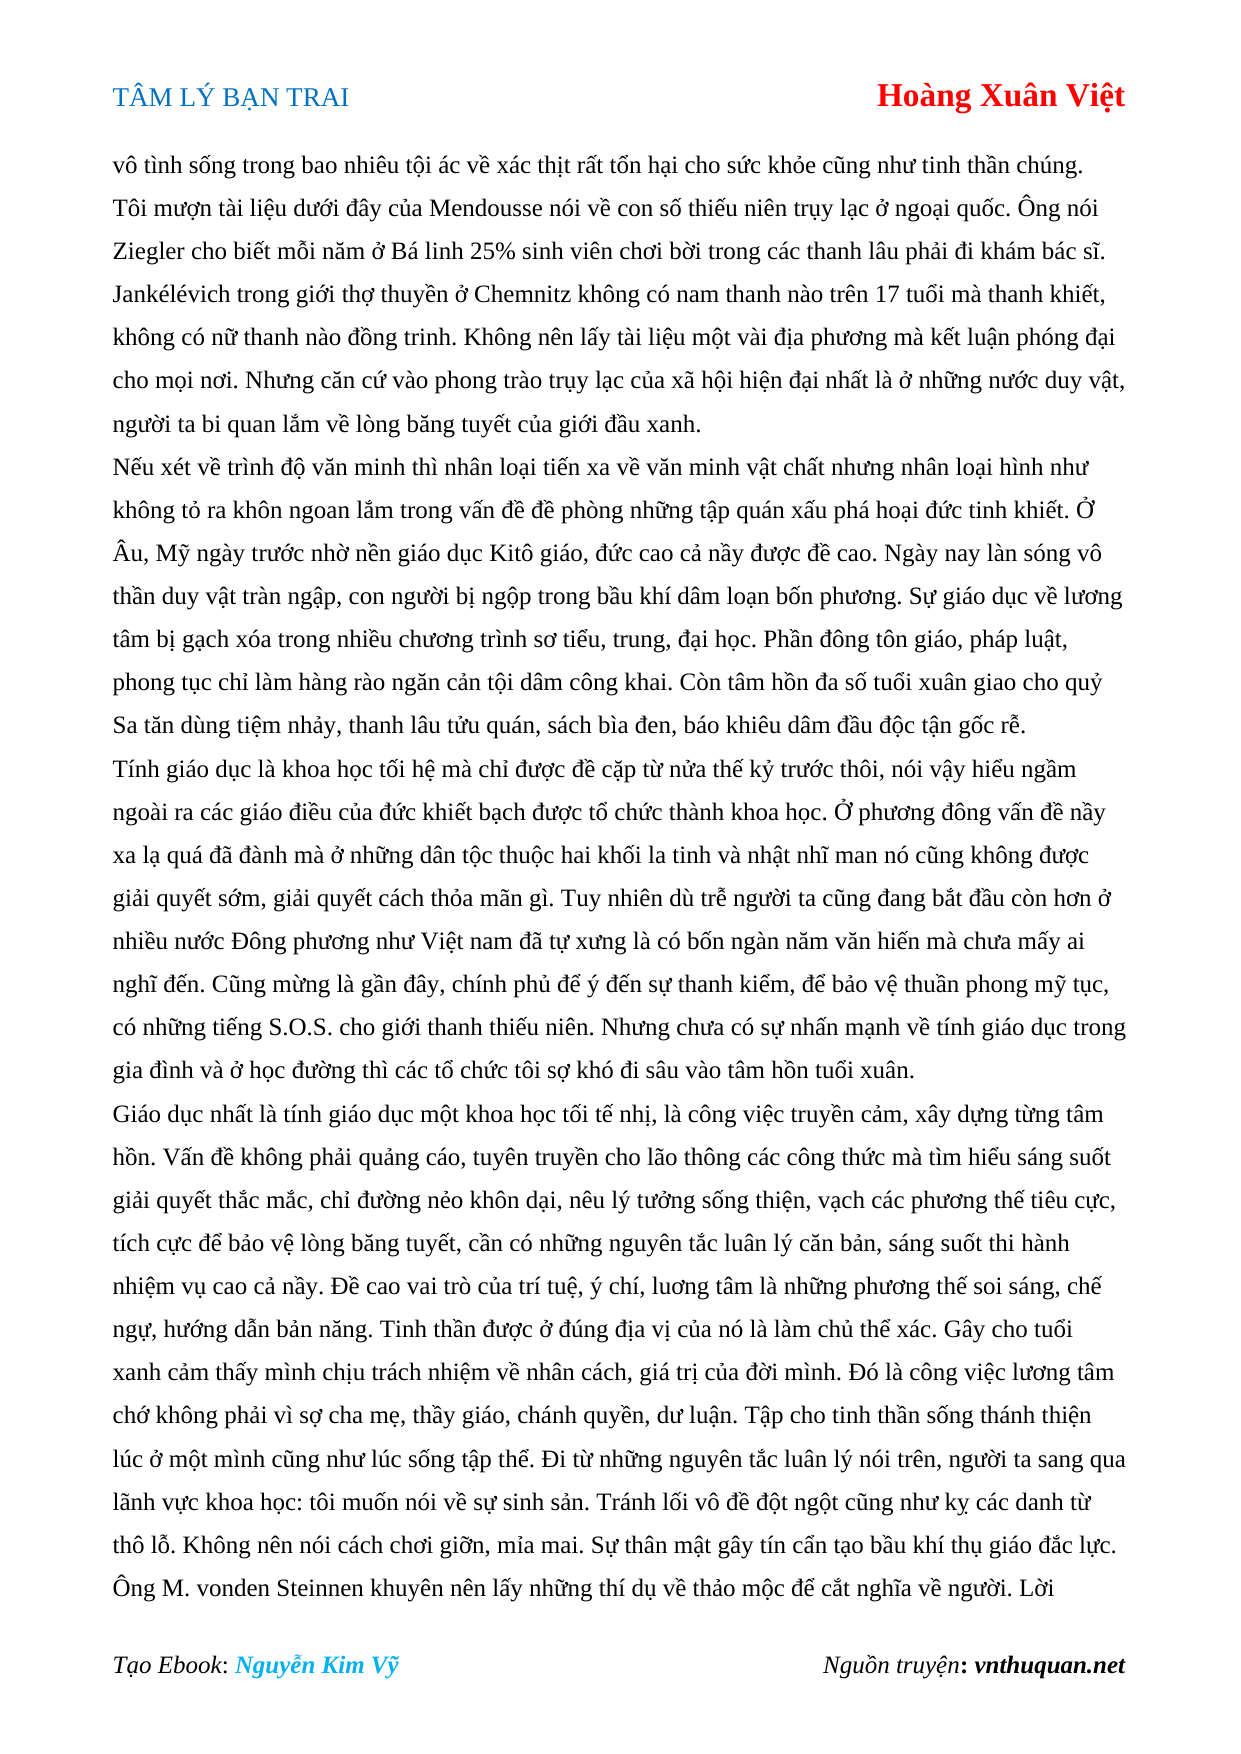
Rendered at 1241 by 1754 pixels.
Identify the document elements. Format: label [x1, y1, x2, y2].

text [112, 150, 1128, 1602]
